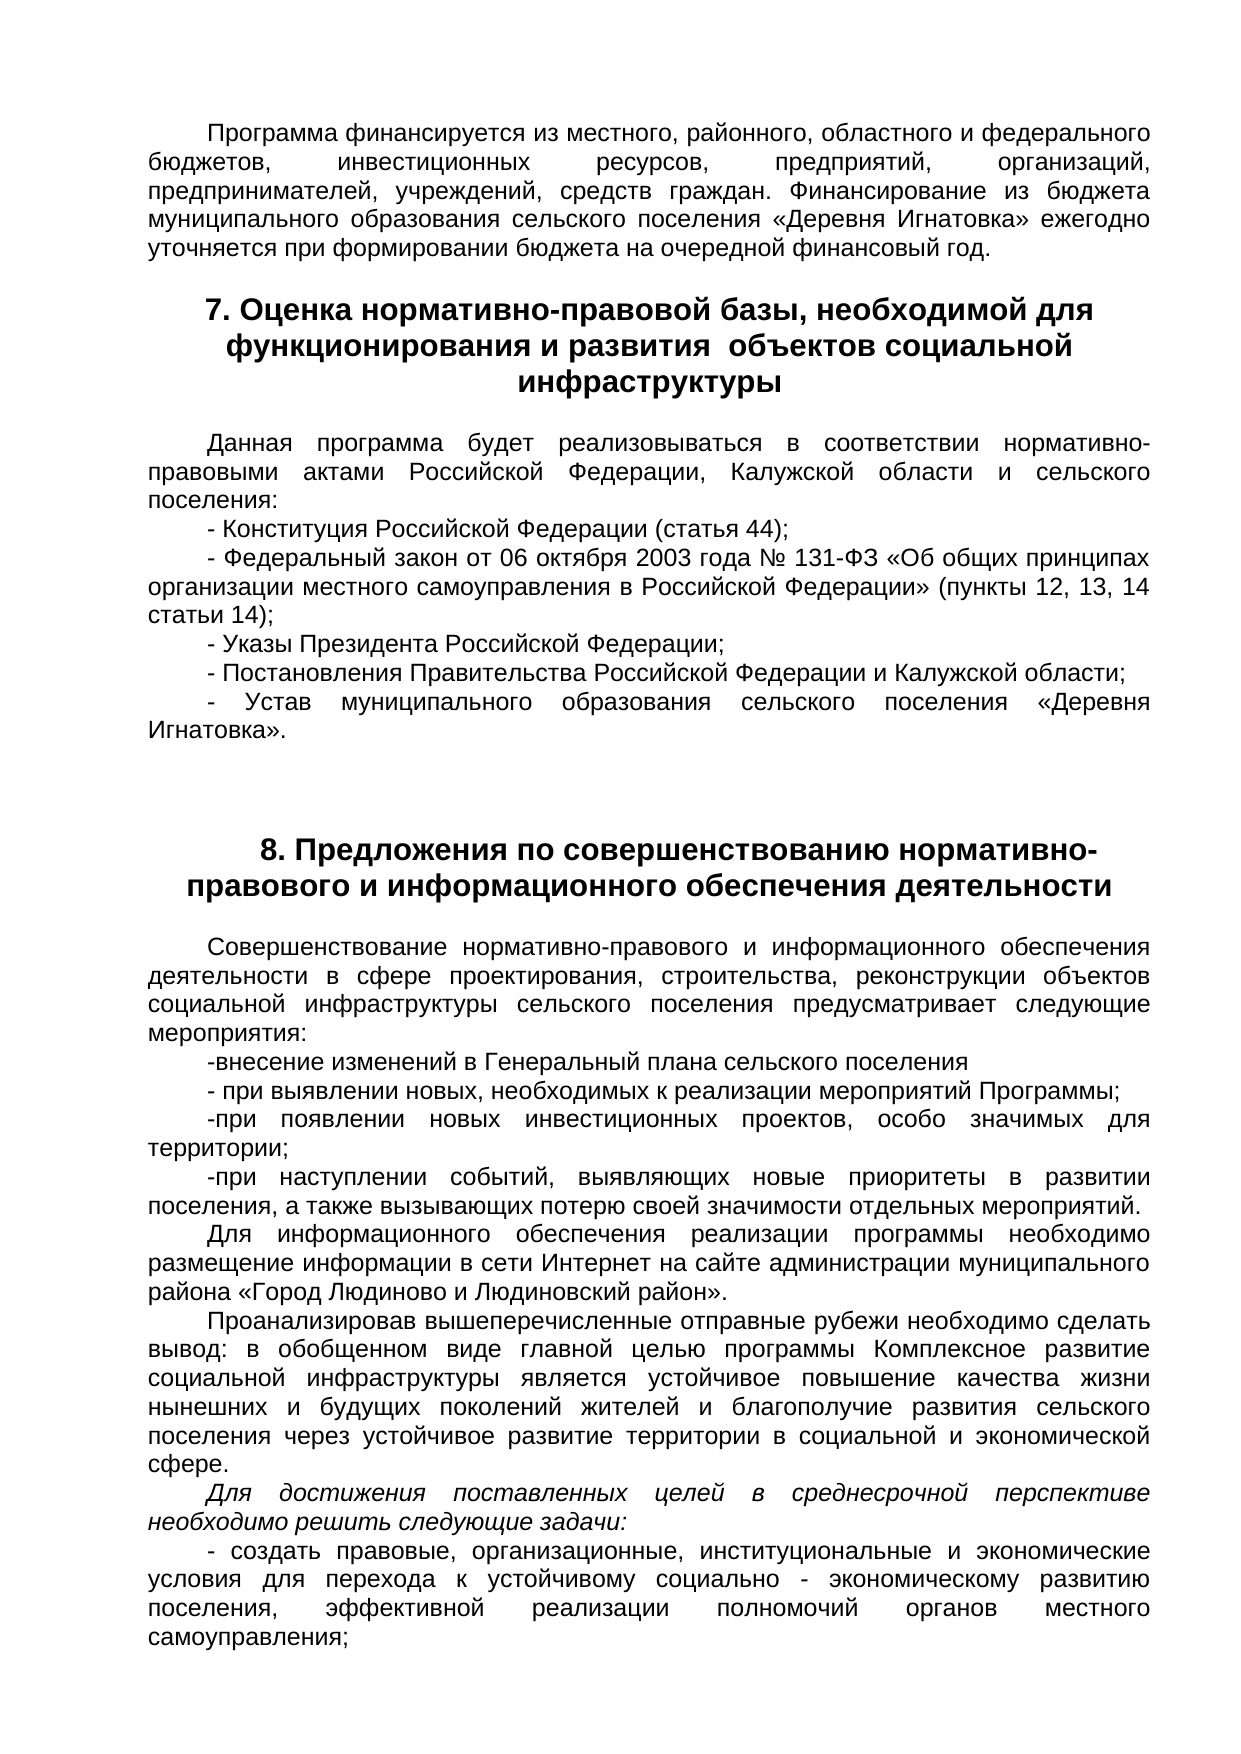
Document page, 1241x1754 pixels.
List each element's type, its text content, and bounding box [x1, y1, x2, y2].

text - Конституция Российской Федерации (статья 44); [148, 514, 1152, 543]
text - Федеральный закон от 06 октября 2003 года № 131-ФЗ «Об общих принципах организации местного самоуправления в Российской Федерации» (пункты 12, 13, 14 статьи 14); [148, 543, 1152, 629]
text -внесение изменений в Генеральный плана сельского поселения [148, 1047, 1152, 1076]
text Для достижения поставленных целей в среднесрочной перспективе необходимо решить следующие задачи: [148, 1478, 1152, 1536]
text Совершенствование нормативно-правового и информационного обеспечения деятельности в сфере проектирования, строительства, реконструкции объектов социальной инфраструктуры сельского поселения предусматривает следующие мероприятия: [148, 932, 1152, 1047]
text Программа финансируется из местного, районного, областного и федерального бюджетов, инвестиционных ресурсов, предприятий, организаций, предпринимателей, учреждений, средств граждан. Финансирование из бюджета муниципального образования сельского поселения «Деревня Игнатовка» ежегодно уточняется при формировании бюджета на очередной финансовый год. [148, 118, 1152, 262]
text -при наступлении событий, выявляющих новые приоритеты в развитии поселения, а также вызывающих потерю своей значимости отдельных мероприятий. [148, 1162, 1152, 1219]
text - создать правовые, организационные, институциональные и экономические условия для перехода к устойчивому социально - экономическому развитию поселения, эффективной реализации полномочий органов местного самоуправления; [148, 1536, 1152, 1651]
text - Постановления Правительства Российской Федерации и Калужской области; [148, 658, 1152, 687]
text Проанализировав вышеперечисленные отправные рубежи необходимо сделать вывод: в обобщенном виде главной целью программы Комплексное развитие социальной инфраструктуры является устойчивое повышение качества жизни нынешних и будущих поколений жителей и благополучие развития сельского поселения через устойчивое развитие территории в социальной и экономической сфере. [148, 1306, 1152, 1478]
text - Устав муниципального образования сельского поселения «Деревня Игнатовка». [148, 687, 1152, 744]
text Для информационного обеспечения реализации программы необходимо размещение информации в сети Интернет на сайте администрации муниципального района «Город Людиново и Людиновский район». [148, 1219, 1152, 1306]
text 8. Предложения по совершенствованию нормативно-правового и информационного обеспечения деятельности [148, 831, 1152, 903]
text 7. Оценка нормативно-правовой базы, необходимой для функционирования и развития объектов социальной инфраструктуры [148, 291, 1152, 399]
text Данная программа будет реализовываться в соответствии нормативно-правовыми актами Российской Федерации, Калужской области и сельского поселения: [148, 428, 1152, 514]
text - при выявлении новых, необходимых к реализации мероприятий Программы; [148, 1076, 1152, 1104]
text - Указы Президента Российской Федерации; [148, 629, 1152, 658]
text -при появлении новых инвестиционных проектов, особо значимых для территории; [148, 1104, 1152, 1162]
